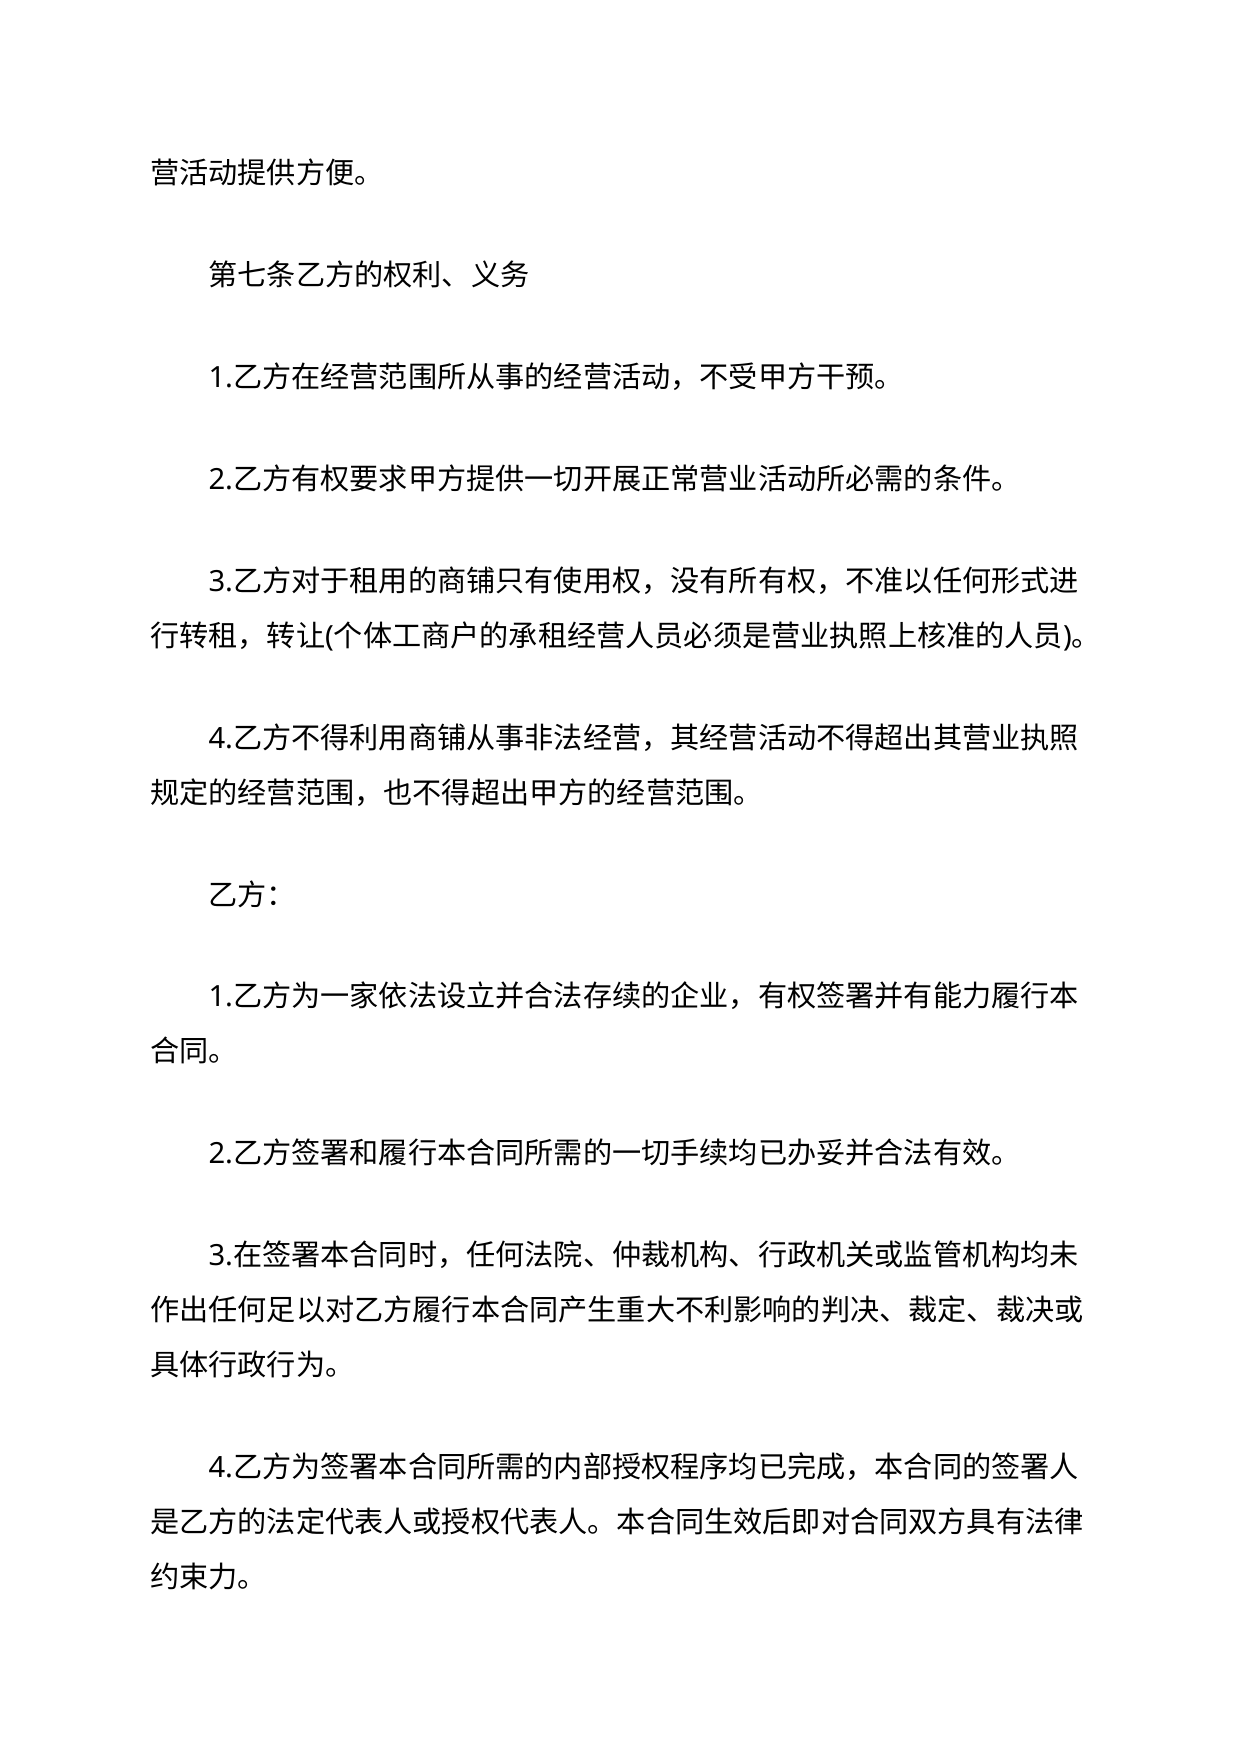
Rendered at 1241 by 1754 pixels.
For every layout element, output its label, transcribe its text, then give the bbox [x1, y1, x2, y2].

text 1.乙方为一家依法设立并合法存续的企业，有权签署并有能力履行本合同。 [150, 973, 1090, 1070]
text 4.乙方为签署本合同所需的内部授权程序均已完成，本合同的签署人是乙方的法定代表人或授权代表人。本合同生效后即对合同双方具有法律约束力。 [150, 1443, 1090, 1596]
text 4.乙方不得利用商铺从事非法经营，其经营活动不得超出其营业执照规定的经营范围，也不得超出甲方的经营范围。 [150, 714, 1090, 812]
text 1.乙方在经营范围所从事的经营活动，不受甲方干预。 [150, 353, 1090, 396]
text 第七条乙方的权利、义务 [150, 252, 1090, 294]
text 3.在签署本合同时，任何法院、仲裁机构、行政机关或监管机构均未作出任何足以对乙方履行本合同产生重大不利影响的判决、裁定、裁决或具体行政行为。 [150, 1232, 1090, 1384]
text 2.乙方有权要求甲方提供一切开展正常营业活动所必需的条件。 [150, 456, 1090, 498]
text 3.乙方对于租用的商铺只有使用权，没有所有权，不准以任何形式进行转租，转让(个体工商户的承租经营人员必须是营业执照上核准的人员)。 [150, 557, 1090, 655]
text 乙方： [150, 871, 1090, 913]
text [150, 150, 1090, 192]
text 2.乙方签署和履行本合同所需的一切手续均已办妥并合法有效。 [150, 1130, 1090, 1172]
